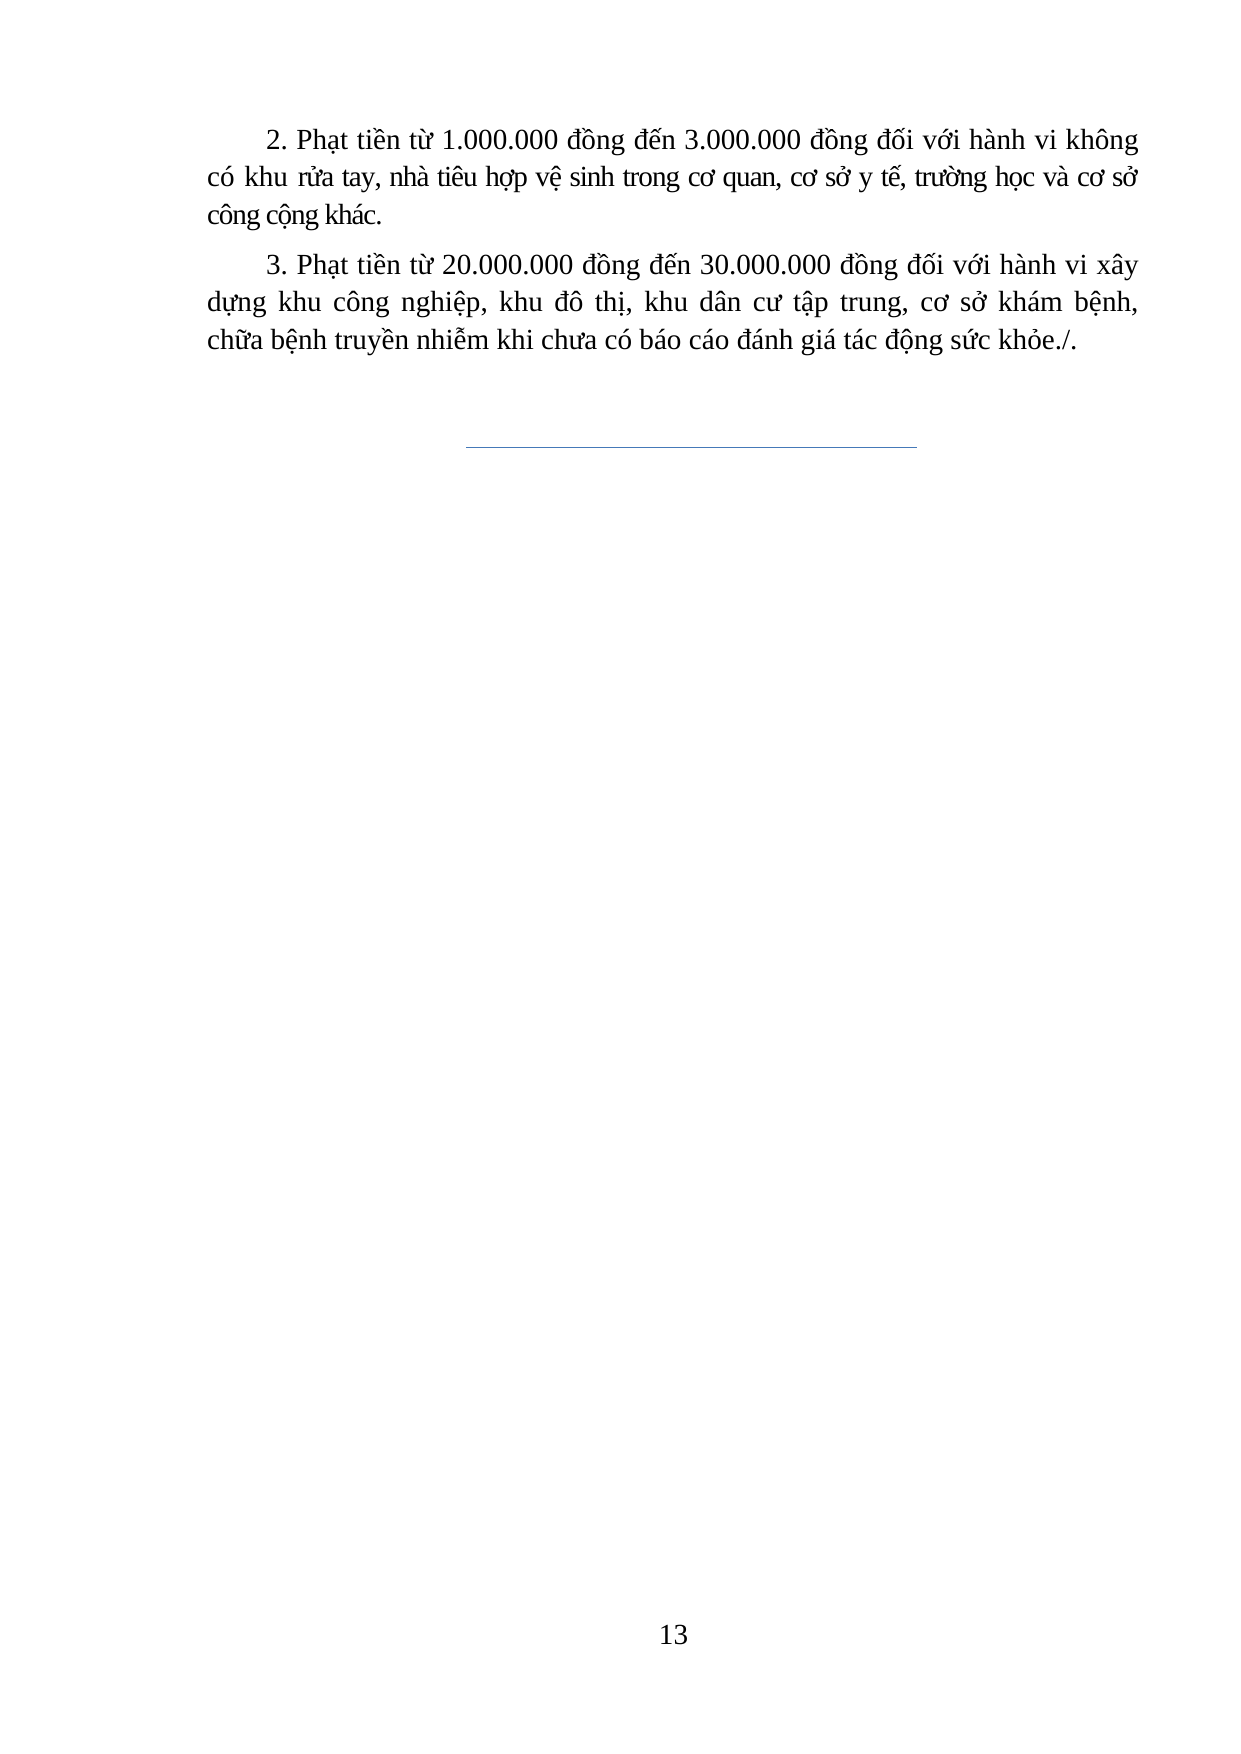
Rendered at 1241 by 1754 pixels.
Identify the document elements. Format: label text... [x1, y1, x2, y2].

text 3. Phạt tiền từ 20.000.000 đồng đến 30.000.000 đồng đối với hành vi xây dựng khu công nghiệp, khu đô thị, khu dân cư tập trung, cơ sở khám bệnh, chữa bệnh truyền nhiễm khi chưa có báo cáo đánh giá tác động sức khỏe./. [207, 243, 1140, 356]
text 2. Phạt tiền từ 1.000.000 đồng đến 3.000.000 đồng đối với hành vi không có khu rửa tay, nhà tiêu hợp vệ sinh trong cơ quan, cơ sở y tế, trường học và cơ sở công cộng khác. [207, 118, 1140, 231]
